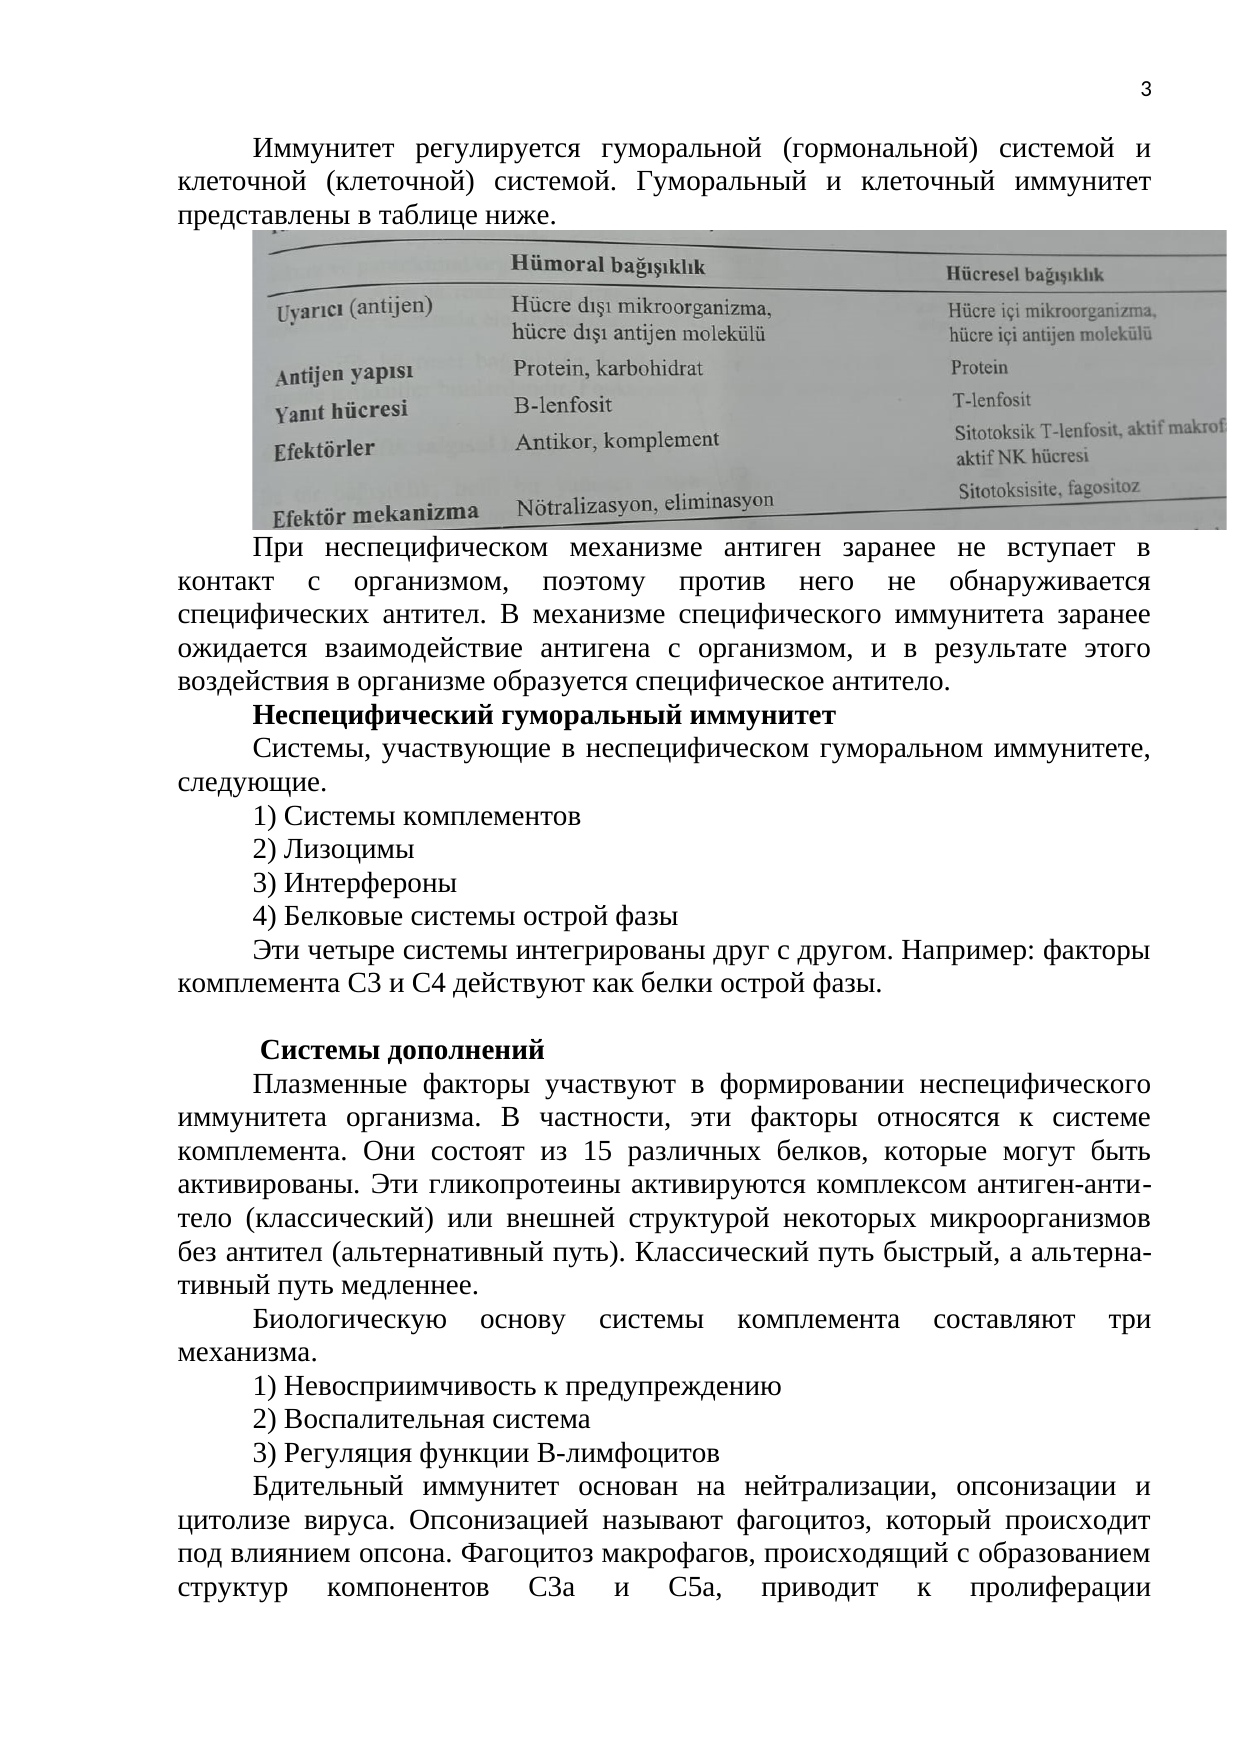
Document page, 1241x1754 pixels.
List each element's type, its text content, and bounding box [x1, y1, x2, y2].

text Биологическую основу системы комплемента составляют три механизма. [177, 1301, 1152, 1368]
text Плазменные факторы участвуют в формировании неспецифического иммунитета организма. В частности, эти факторы относятся к системе комплемента. Они состоят из 15 различных белков, которые могут быть активированы. Эти гликопротеины активируются комплексом антиген-антитело (классический) или внешней структурой некоторых микроорганизмов без антител (альтернативный путь). Классический путь быстрый, а альтернативный путь медленнее. [177, 1066, 1152, 1301]
text 3) Интерфероны [177, 865, 1152, 898]
text Системы, участвующие в неспецифическом гуморальном иммунитете, следующие. [177, 731, 1152, 798]
text 1) Невосприимчивость к предупреждению [177, 1368, 1152, 1401]
text Неспецифический гуморальный иммунитет [177, 697, 1152, 731]
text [177, 1468, 1152, 1603]
picture [252, 230, 1227, 530]
text 1) Системы комплементов [177, 798, 1152, 831]
text При неспецифическом механизме антиген заранее не вступает в контакт с организмом, поэтому против него не обнаруживается специфических антител. В механизме специфического иммунитета заранее ожидается взаимодействие антигена с организмом, и в результате этого воздействия в организме образуется специфическое антитело. [177, 529, 1152, 697]
text 2) Лизоцимы [177, 831, 1152, 865]
text Иммунитет регулируется гуморальной (гормональной) системой и клеточной (клеточной) системой. Гуморальный и клеточный иммунитет представлены в таблице ниже. [177, 130, 1152, 230]
text Системы дополнений [177, 1032, 1152, 1066]
text 2) Воспалительная система [177, 1401, 1152, 1435]
text Эти четыре системы интегрированы друг с другом. Например: факторы комплемента С3 и С4 действуют как белки острой фазы. [177, 932, 1152, 999]
text 4) Белковые системы острой фазы [177, 898, 1152, 932]
text 3) Регуляция функции В-лимфоцитов [177, 1435, 1152, 1468]
